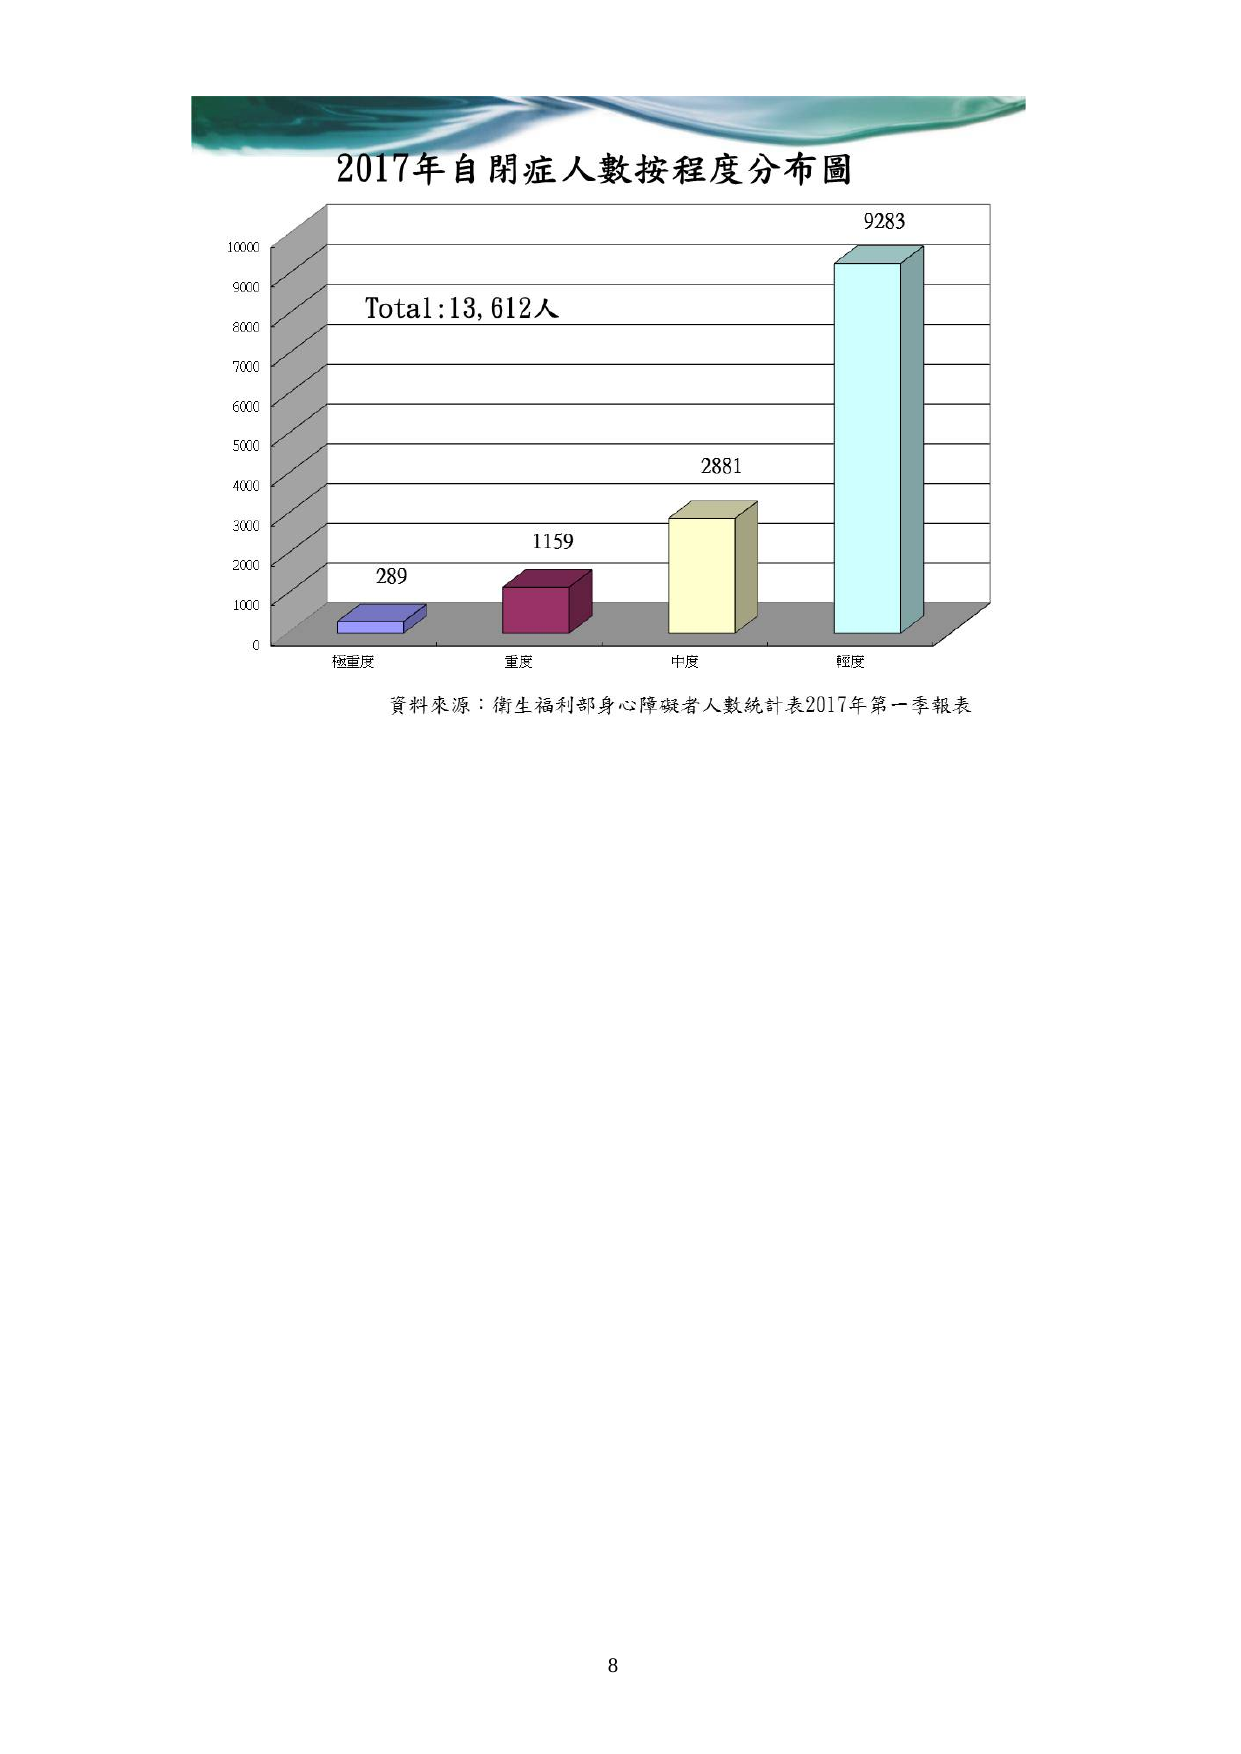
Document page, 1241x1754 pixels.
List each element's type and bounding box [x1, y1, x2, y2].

picture [191, 96, 1025, 718]
